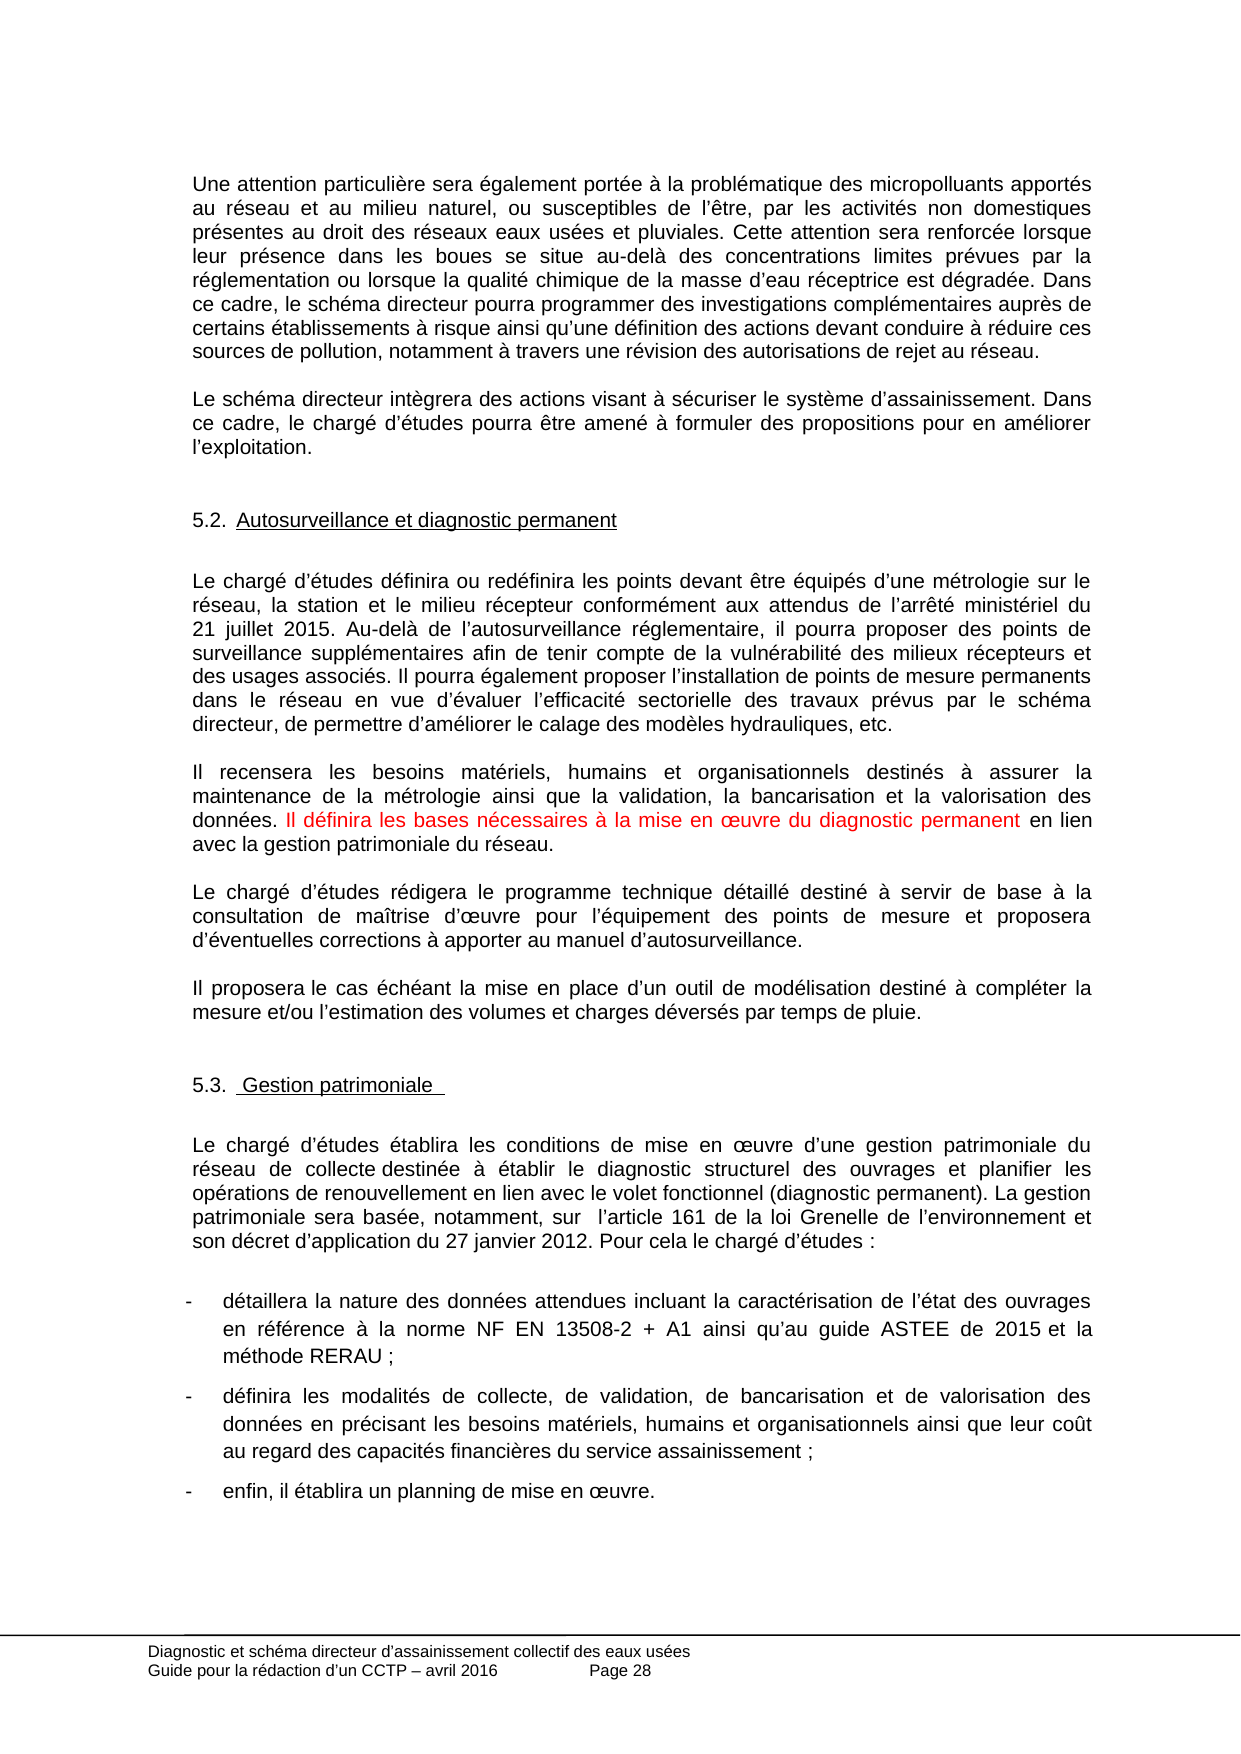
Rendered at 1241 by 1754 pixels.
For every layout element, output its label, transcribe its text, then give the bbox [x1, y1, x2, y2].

list définira les modalités de collecte, de validation, de bancarisation et de valorisation des données en précisant les besoins matériels, humains et organisationnels ainsi que leur coût au regard des capacités financières du service assainissement ; [185, 1384, 1093, 1463]
text Le chargé d’études rédigera le programme technique détaillé destiné à servir de base à la consultation de maîtrise d’œuvre pour l’équipement des points de mesure et proposera d’éventuelles corrections à apporter au manuel d’autosurveillance. [192, 880, 1093, 952]
text Une attention particulière sera également portée à la problématique des micropolluants apportés au réseau et au milieu naturel, ou susceptibles de l’être, par les activités non domestiques présentes au droit des réseaux eaux usées et pluviales. Cette attention sera renforcée lorsque leur présence dans les boues se situe au-delà des concentrations limites prévues par la réglementation ou lorsque la qualité chimique de la masse d’eau réceptrice est dégradée. Dans ce cadre, le schéma directeur pourra programmer des investigations complémentaires auprès de certains établissements à risque ainsi qu’une définition des actions devant conduire à réduire ces sources de pollution, notamment à travers une révision des autorisations de rejet au réseau. [192, 172, 1093, 363]
list enfin, il établira un planning de mise en œuvre. [185, 1479, 1093, 1503]
subtitle Autosurveillance et diagnostic permanent [192, 508, 1093, 532]
text Le chargé d’études établira les conditions de mise en œuvre d’une gestion patrimoniale du réseau de collecte destinée à établir le diagnostic structurel des ouvrages et planifier les opérations de renouvellement en lien avec le volet fonctionnel (diagnostic permanent). La gestion patrimoniale sera basée, notamment, sur l’article 161 de la loi Grenelle de l’environnement et son décret d’application du 27 janvier 2012. Pour cela le chargé d’études : [192, 1133, 1093, 1253]
text Le chargé d’études définira ou redéfinira les points devant être équipés d’une métrologie sur le réseau, la station et le milieu récepteur conformément aux attendus de l’arrêté ministériel du 21 juillet 2015. Au-delà de l’autosurveillance réglementaire, il pourra proposer des points de surveillance supplémentaires afin de tenir compte de la vulnérabilité des milieux récepteurs et des usages associés. Il pourra également proposer l’installation de points de mesure permanents dans le réseau en vue d’évaluer l’efficacité sectorielle des travaux prévus par le schéma directeur, de permettre d’améliorer le calage des modèles hydrauliques, etc. [192, 568, 1093, 736]
text Le schéma directeur intègrera des actions visant à sécuriser le système d’assainissement. Dans ce cadre, le chargé d’études pourra être amené à formuler des propositions pour en améliorer l’exploitation. [192, 387, 1093, 459]
list détaillera la nature des données attendues incluant la caractérisation de l’état des ouvrages en référence à la norme NF EN 13508-2 + A1 ainsi qu’au guide ASTEE de 2015 et la méthode RERAU ; [185, 1289, 1093, 1368]
text Il recensera les besoins matériels, humains et organisationnels destinés à assurer la maintenance de la métrologie ainsi que la validation, la bancarisation et la valorisation des données. Il définira les bases nécessaires à la mise en œuvre du diagnostic permanent en lien avec la gestion patrimoniale du réseau. [192, 760, 1093, 856]
text Il proposera le cas échéant la mise en place d’un outil de modélisation destiné à compléter la mesure et/ou l’estimation des volumes et charges déversés par temps de pluie. [192, 976, 1093, 1024]
subtitle Gestion patrimoniale [192, 1073, 1093, 1097]
